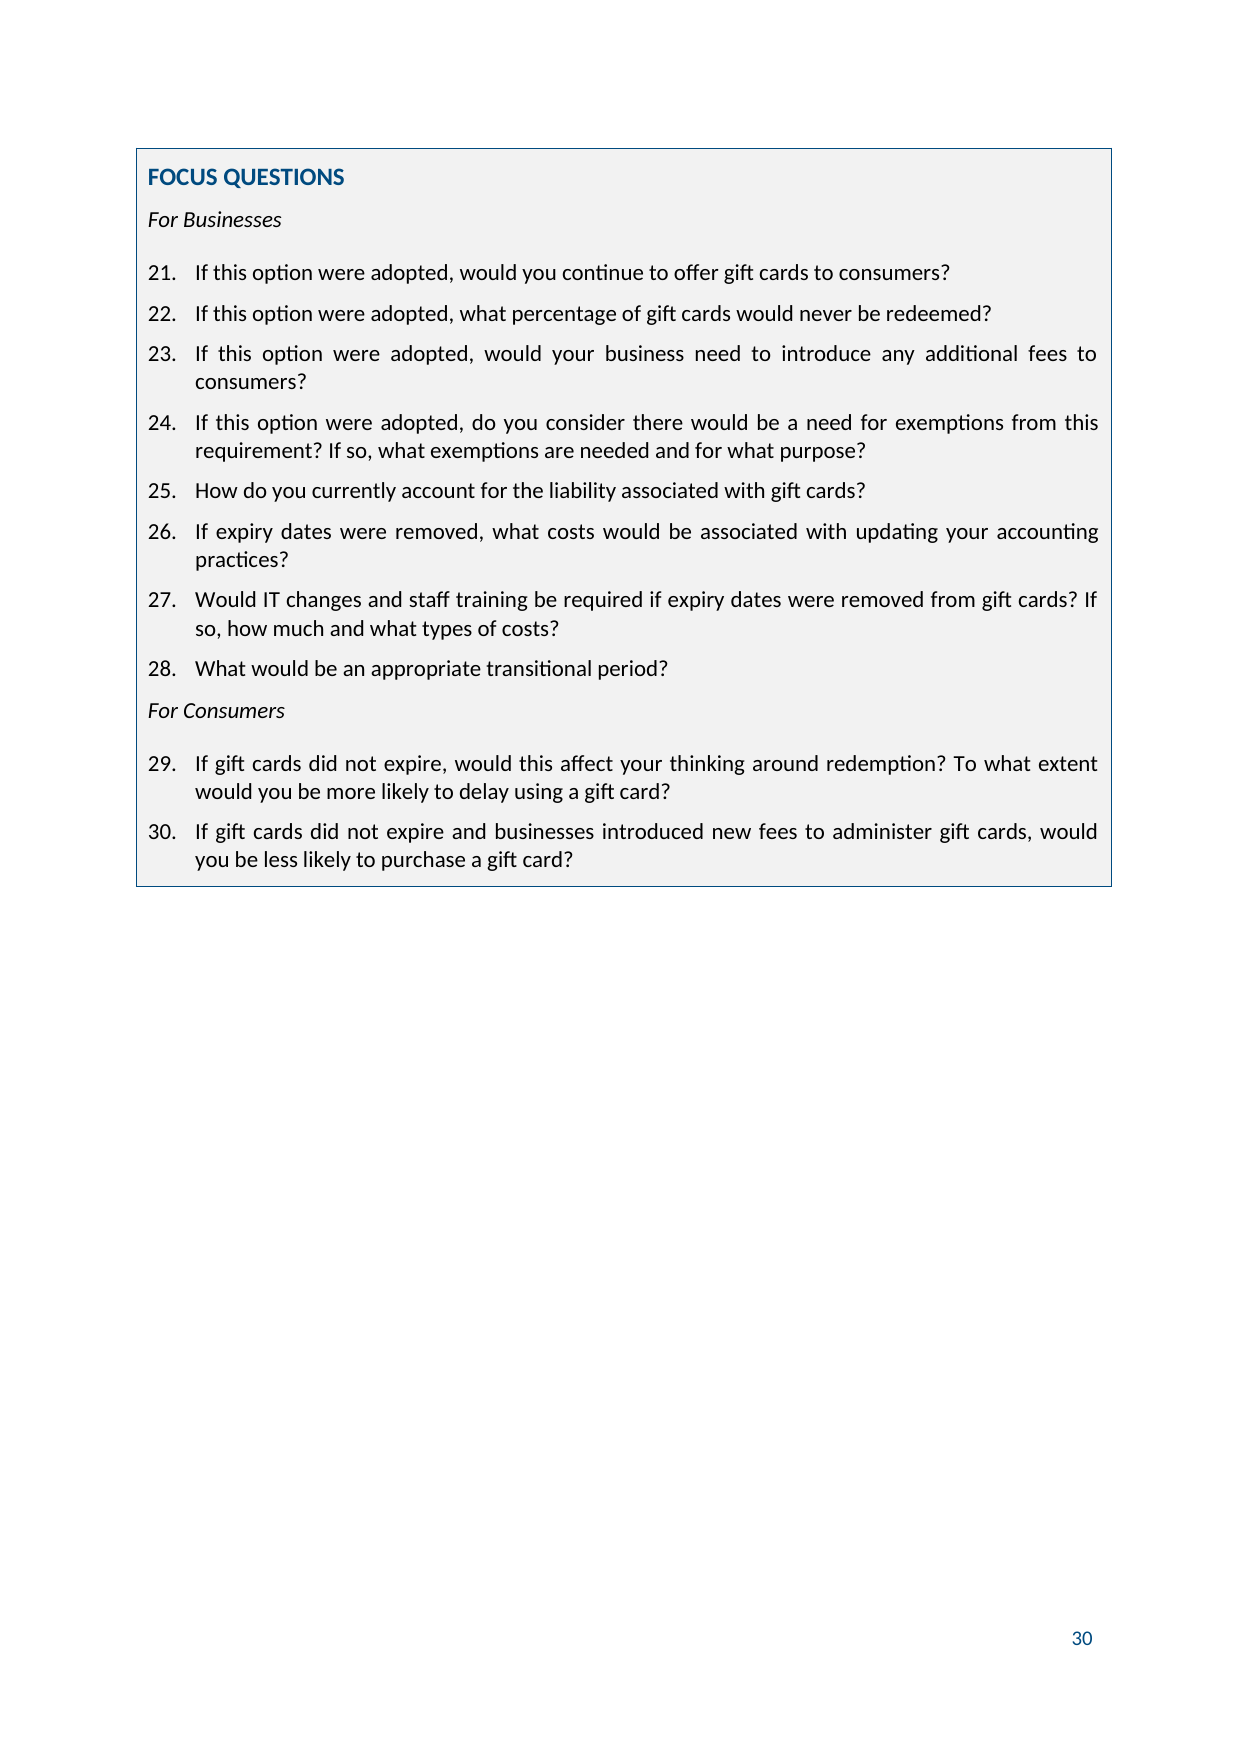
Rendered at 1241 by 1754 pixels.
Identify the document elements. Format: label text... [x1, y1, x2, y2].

table_header Focus Questions For Businesses If this option were adopted, would you continue to offer gift cards to consumers? If this option were adopted, what percentage of gift cards would never be redeemed? If this option were adopted, would your business need to introduce any additional fees to consumers? If this option were adopted, do you consider there would be a need for exemptions from this requirement? If so, what exemptions are needed and for what purpose? How do you currently account for the liability associated with gift cards? If expiry dates were removed, what costs would be associated with updating your accounting practices? Would IT changes and staff training be required if expiry dates were removed from gift cards? If so, how much and what types of costs? What would be an appropriate transitional period? For Consumers If gift cards did not expire, would this affect your thinking around redemption? To what extent would you be more likely to delay using a gift card? If gift cards did not expire and businesses introduced new fees to administer gift cards, would you be less likely to purchase a gift card? [137, 149, 1111, 886]
